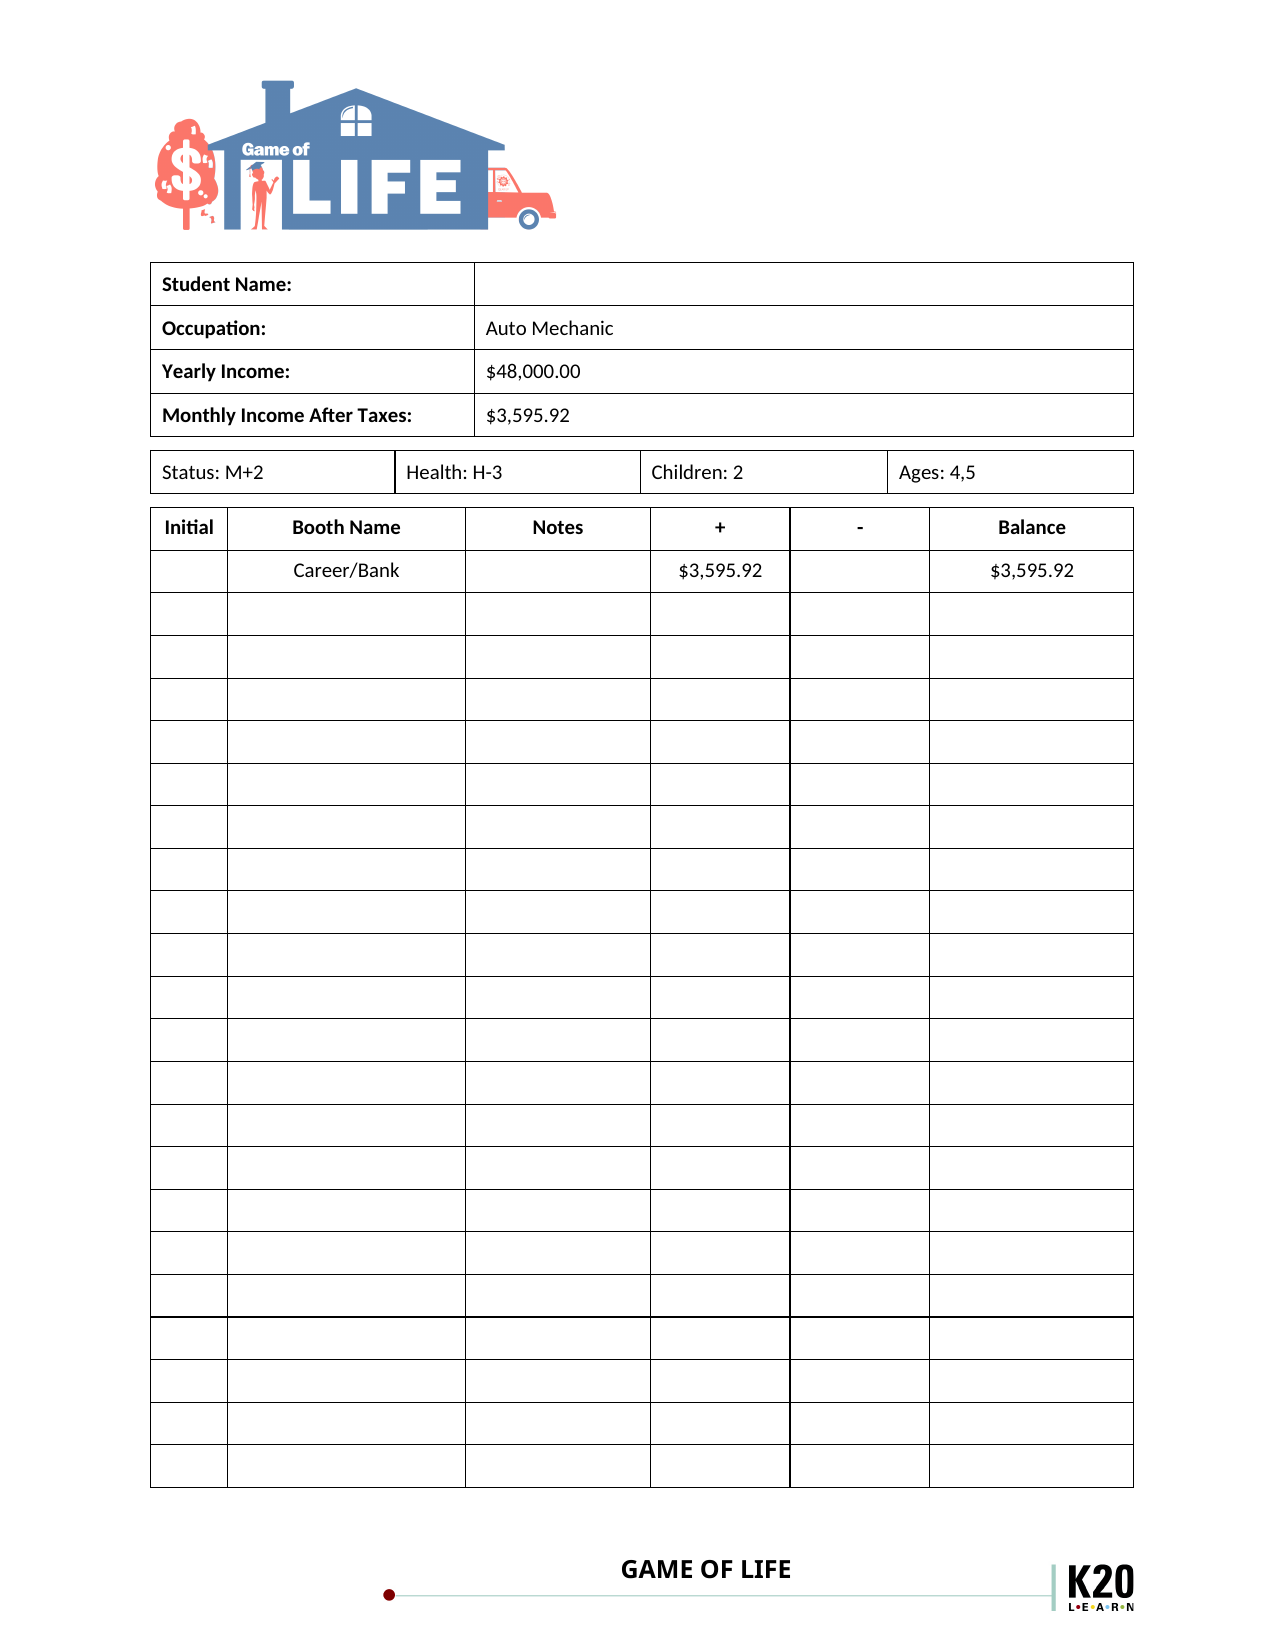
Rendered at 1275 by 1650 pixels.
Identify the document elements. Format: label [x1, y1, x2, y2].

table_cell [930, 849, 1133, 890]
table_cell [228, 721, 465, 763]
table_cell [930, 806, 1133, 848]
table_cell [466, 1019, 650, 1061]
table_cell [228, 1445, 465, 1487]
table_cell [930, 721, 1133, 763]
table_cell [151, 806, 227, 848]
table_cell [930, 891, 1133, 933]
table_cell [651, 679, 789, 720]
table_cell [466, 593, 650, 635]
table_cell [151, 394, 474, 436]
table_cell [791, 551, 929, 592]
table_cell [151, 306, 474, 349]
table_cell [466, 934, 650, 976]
picture [644, 1563, 649, 1571]
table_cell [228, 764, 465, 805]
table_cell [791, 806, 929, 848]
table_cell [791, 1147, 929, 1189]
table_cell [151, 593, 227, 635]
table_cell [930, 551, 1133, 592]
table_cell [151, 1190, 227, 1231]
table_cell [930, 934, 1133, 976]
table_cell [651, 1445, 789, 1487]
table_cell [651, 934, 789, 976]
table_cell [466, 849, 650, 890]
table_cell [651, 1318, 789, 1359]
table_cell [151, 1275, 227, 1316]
picture [383, 1561, 1134, 1614]
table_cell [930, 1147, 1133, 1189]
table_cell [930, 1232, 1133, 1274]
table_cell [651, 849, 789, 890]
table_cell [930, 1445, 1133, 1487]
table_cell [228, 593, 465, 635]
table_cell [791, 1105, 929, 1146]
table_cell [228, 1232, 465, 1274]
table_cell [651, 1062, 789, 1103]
picture [704, 1563, 713, 1575]
picture [663, 1561, 671, 1573]
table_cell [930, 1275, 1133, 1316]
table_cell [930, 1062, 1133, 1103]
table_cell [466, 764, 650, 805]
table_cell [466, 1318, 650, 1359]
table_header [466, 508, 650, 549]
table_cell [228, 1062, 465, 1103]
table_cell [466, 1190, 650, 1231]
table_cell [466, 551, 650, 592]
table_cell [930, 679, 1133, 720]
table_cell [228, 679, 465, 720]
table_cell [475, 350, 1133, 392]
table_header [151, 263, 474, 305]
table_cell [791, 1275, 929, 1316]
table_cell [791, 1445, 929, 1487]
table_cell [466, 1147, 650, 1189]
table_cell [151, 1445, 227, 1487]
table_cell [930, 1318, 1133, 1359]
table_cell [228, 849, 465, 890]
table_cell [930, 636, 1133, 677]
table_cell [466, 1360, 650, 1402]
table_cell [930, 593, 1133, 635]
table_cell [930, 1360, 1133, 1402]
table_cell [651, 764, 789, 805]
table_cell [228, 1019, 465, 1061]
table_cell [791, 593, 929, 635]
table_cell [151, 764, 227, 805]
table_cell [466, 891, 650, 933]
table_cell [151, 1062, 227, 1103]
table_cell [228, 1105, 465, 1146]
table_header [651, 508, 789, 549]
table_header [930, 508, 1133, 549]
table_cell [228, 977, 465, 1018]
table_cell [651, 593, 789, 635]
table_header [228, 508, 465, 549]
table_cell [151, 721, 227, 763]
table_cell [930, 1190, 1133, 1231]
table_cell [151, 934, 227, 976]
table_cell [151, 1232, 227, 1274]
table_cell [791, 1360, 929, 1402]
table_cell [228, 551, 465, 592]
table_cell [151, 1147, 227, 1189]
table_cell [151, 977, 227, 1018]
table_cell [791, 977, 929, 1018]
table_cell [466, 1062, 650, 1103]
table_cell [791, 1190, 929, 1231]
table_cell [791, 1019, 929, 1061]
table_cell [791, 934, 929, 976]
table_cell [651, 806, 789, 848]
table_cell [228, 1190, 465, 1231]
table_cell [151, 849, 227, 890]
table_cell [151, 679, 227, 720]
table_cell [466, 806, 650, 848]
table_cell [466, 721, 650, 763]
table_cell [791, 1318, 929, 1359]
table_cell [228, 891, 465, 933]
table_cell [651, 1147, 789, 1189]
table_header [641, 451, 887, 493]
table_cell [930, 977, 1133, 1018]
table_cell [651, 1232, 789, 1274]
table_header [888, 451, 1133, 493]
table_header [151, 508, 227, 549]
picture [150, 75, 561, 232]
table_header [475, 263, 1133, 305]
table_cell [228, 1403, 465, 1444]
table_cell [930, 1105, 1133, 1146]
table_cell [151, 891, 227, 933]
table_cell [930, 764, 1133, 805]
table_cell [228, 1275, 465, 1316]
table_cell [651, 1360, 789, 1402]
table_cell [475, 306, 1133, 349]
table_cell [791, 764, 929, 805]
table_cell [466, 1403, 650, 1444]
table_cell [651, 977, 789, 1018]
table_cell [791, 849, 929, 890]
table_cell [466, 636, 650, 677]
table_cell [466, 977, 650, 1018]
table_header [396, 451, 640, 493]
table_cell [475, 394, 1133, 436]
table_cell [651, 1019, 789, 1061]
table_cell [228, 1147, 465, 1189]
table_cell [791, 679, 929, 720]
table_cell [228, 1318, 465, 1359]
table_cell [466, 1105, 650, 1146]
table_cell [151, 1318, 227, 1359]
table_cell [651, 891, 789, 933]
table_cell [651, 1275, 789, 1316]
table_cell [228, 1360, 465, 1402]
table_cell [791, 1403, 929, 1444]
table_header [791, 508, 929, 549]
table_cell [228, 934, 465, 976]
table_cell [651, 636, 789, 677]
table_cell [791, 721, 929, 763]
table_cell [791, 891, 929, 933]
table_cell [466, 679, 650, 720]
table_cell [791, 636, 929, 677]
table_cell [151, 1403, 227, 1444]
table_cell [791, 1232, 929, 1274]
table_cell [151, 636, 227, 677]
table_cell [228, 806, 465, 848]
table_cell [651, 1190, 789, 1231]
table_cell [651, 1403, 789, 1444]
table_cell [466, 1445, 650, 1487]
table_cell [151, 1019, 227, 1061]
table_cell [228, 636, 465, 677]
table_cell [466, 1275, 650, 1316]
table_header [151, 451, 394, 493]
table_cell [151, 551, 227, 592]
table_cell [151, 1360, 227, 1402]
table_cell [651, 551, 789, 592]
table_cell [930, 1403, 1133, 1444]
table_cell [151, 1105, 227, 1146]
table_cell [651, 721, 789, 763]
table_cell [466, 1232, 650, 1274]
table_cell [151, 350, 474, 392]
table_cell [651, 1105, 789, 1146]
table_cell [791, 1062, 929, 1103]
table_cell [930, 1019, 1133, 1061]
